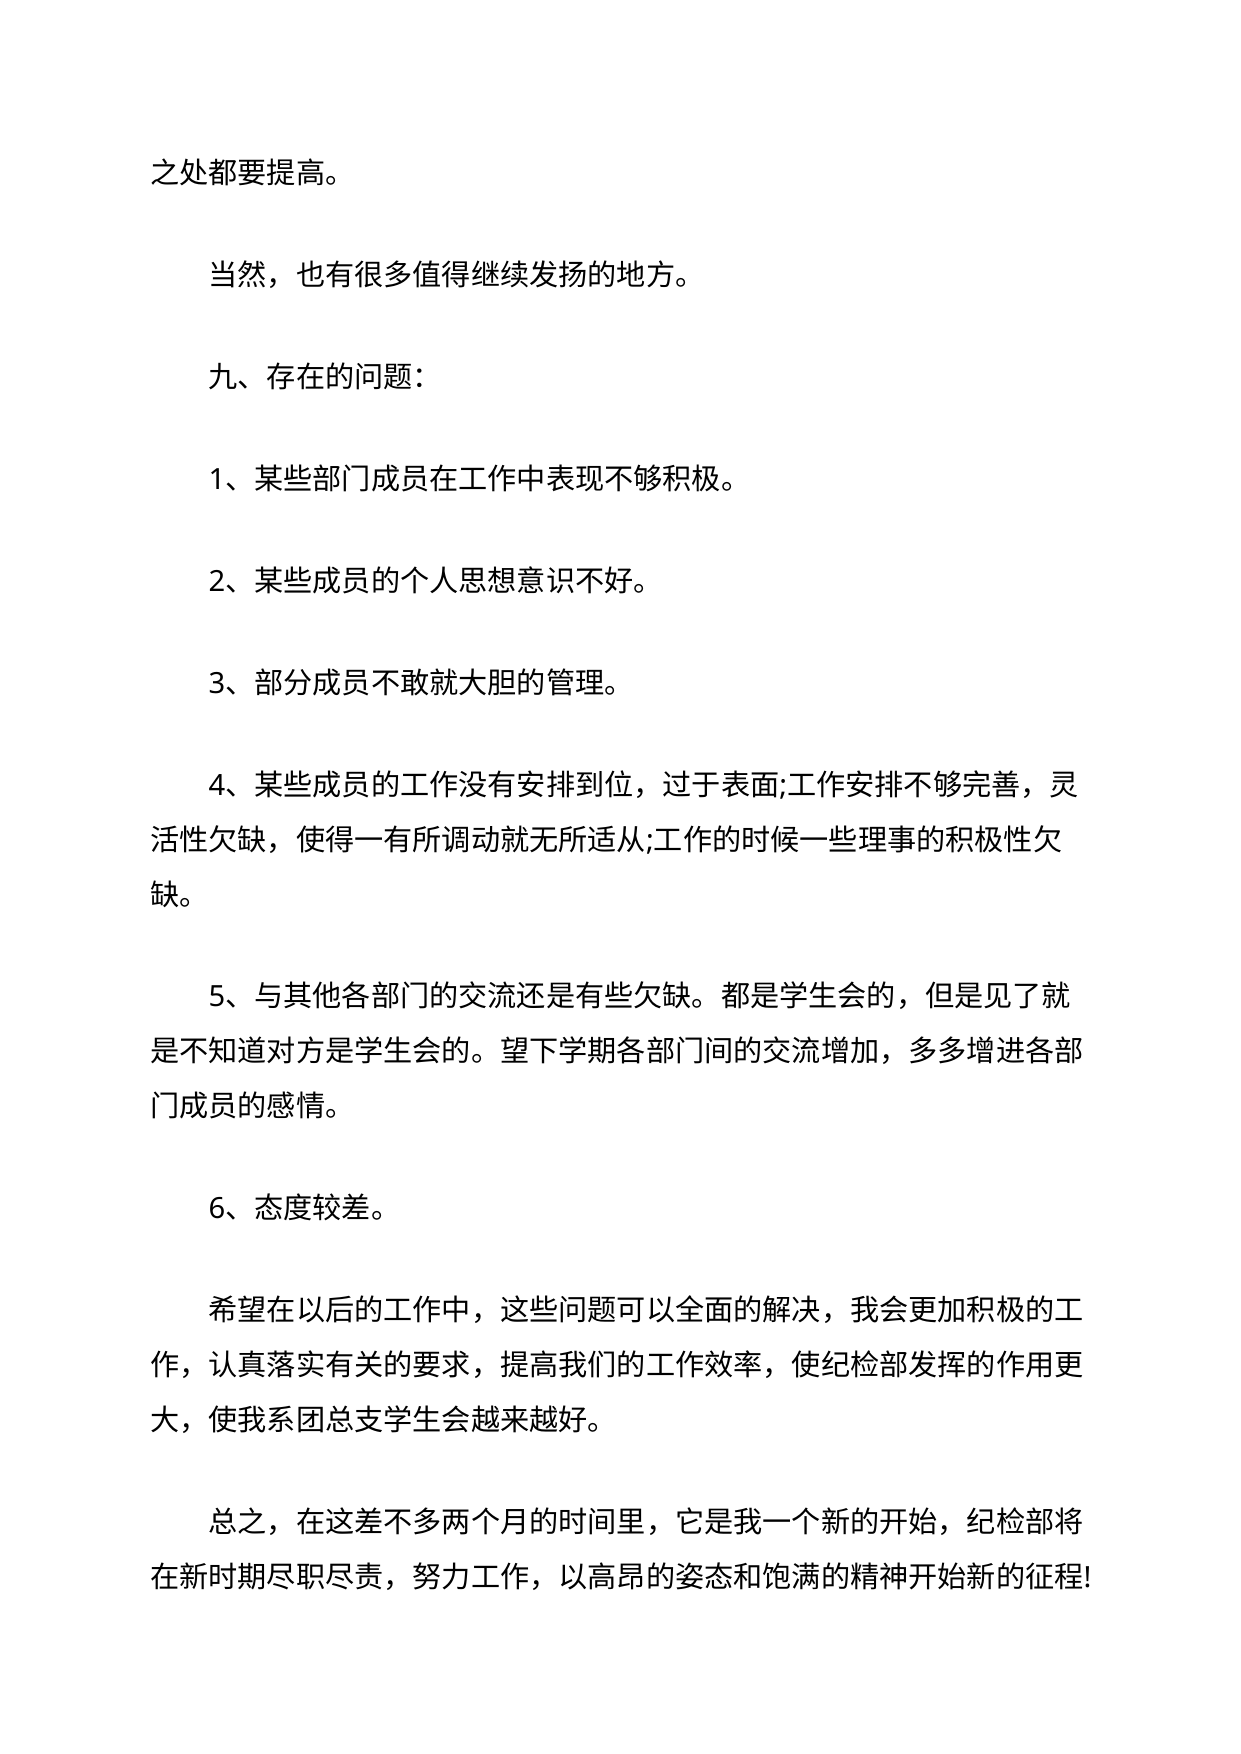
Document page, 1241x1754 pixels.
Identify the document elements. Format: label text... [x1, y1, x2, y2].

text 3、部分成员不敢就大胆的管理。 [150, 659, 1090, 702]
text 2、某些成员的个人思想意识不好。 [150, 557, 1090, 600]
text 1、某些部门成员在工作中表现不够积极。 [150, 455, 1090, 498]
text 6、态度较差。 [150, 1185, 1090, 1227]
text 5、与其他各部门的交流还是有些欠缺。都是学生会的，但是见了就是不知道对方是学生会的。望下学期各部门间的交流增加，多多增进各部门成员的感情。 [150, 973, 1090, 1125]
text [150, 150, 1090, 192]
text 4、某些成员的工作没有安排到位，过于表面;工作安排不够完善，灵活性欠缺，使得一有所调动就无所适从;工作的时候一些理事的积极性欠缺。 [150, 761, 1090, 913]
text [150, 1498, 1090, 1596]
text 九、存在的问题： [150, 353, 1090, 396]
text 希望在以后的工作中，这些问题可以全面的解决，我会更加积极的工作，认真落实有关的要求，提高我们的工作效率，使纪检部发挥的作用更大，使我系团总支学生会越来越好。 [150, 1287, 1090, 1439]
text 当然，也有很多值得继续发扬的地方。 [150, 252, 1090, 294]
